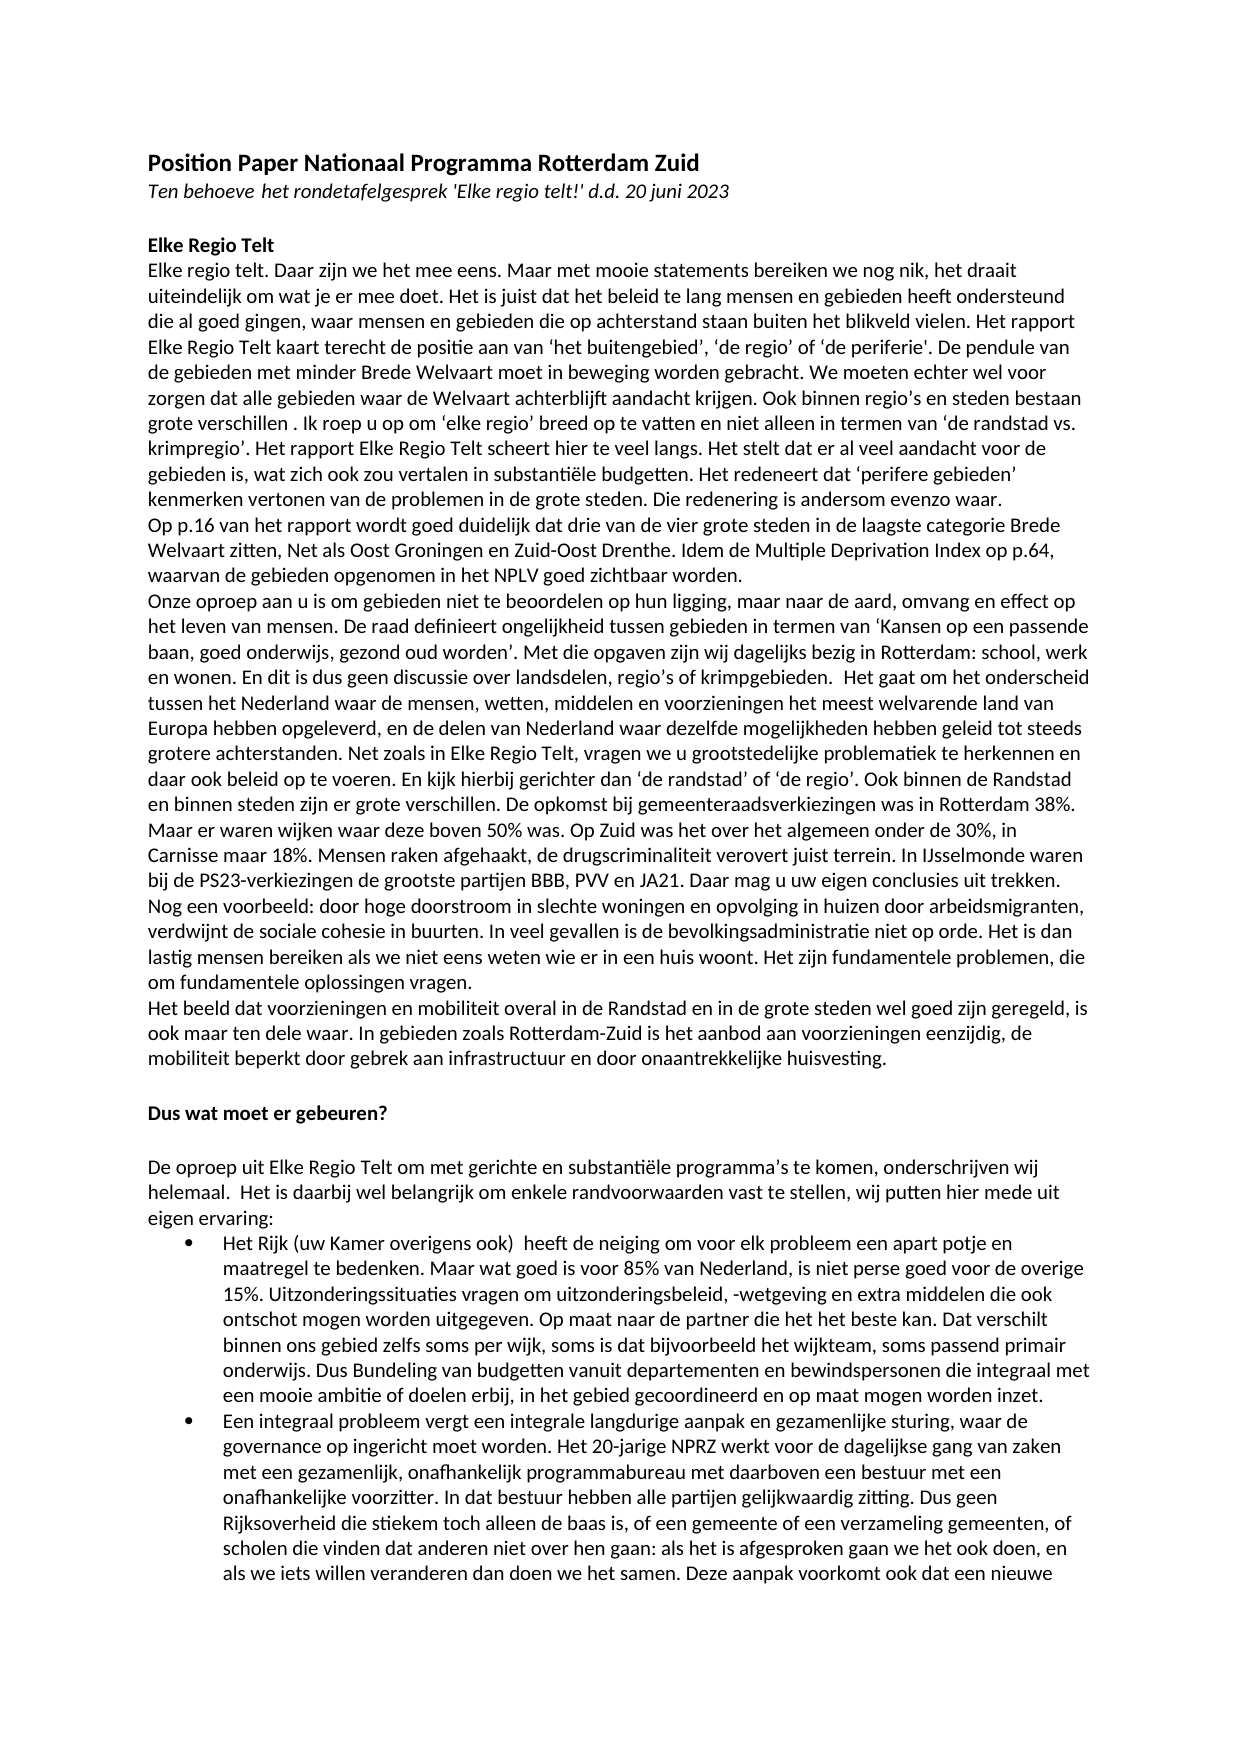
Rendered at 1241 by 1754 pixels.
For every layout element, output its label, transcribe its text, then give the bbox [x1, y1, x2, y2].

text Op p.16 van het rapport wordt goed duidelijk dat drie van de vier grote steden in de laagste categorie Brede Welvaart zitten, Net als Oost Groningen en Zuid-Oost Drenthe. Idem de Multiple Deprivation Index op p.64, waarvan de gebieden opgenomen in het NPLV goed zichtbaar worden. [148, 512, 1093, 588]
text Elke regio telt. Daar zijn we het mee eens. Maar met mooie statements bereiken we nog nik, het draait uiteindelijk om wat je er mee doet. Het is juist dat het beleid te lang mensen en gebieden heeft ondersteund die al goed gingen, waar mensen en gebieden die op achterstand staan buiten het blikveld vielen. Het rapport Elke Regio Telt kaart terecht de positie aan van ‘het buitengebied’, ‘de regio’ of ‘de periferie'. De pendule van de gebieden met minder Brede Welvaart moet in beweging worden gebracht. We moeten echter wel voor zorgen dat alle gebieden waar de Welvaart achterblijft aandacht krijgen. Ook binnen regio’s en steden bestaan grote verschillen . Ik roep u op om ‘elke regio’ breed op te vatten en niet alleen in termen van ‘de randstad vs. krimpregio’. Het rapport Elke Regio Telt scheert hier te veel langs. Het stelt dat er al veel aandacht voor de gebieden is, wat zich ook zou vertalen in substantiële budgetten. Het redeneert dat ‘perifere gebieden’ kenmerken vertonen van de problemen in de grote steden. Die redenering is andersom evenzo waar. [148, 258, 1093, 512]
text Onze oproep aan u is om gebieden niet te beoordelen op hun ligging, maar naar de aard, omvang en effect op het leven van mensen. De raad definieert ongelijkheid tussen gebieden in termen van ‘Kansen op een passende baan, goed onderwijs, gezond oud worden’. Met die opgaven zijn wij dagelijks bezig in Rotterdam: school, werk en wonen. En dit is dus geen discussie over landsdelen, regio’s of krimpgebieden. Het gaat om het onderscheid tussen het Nederland waar de mensen, wetten, middelen en voorzieningen het meest welvarende land van Europa hebben opgeleverd, en de delen van Nederland waar dezelfde mogelijkheden hebben geleid tot steeds grotere achterstanden. Net zoals in Elke Regio Telt, vragen we u grootstedelijke problematiek te herkennen en daar ook beleid op te voeren. En kijk hierbij gerichter dan ‘de randstad’ of ‘de regio’. Ook binnen de Randstad en binnen steden zijn er grote verschillen. De opkomst bij gemeenteraadsverkiezingen was in Rotterdam 38%. Maar er waren wijken waar deze boven 50% was. Op Zuid was het over het algemeen onder de 30%, in Carnisse maar 18%. Mensen raken afgehaakt, de drugscriminaliteit verovert juist terrein. In IJsselmonde waren bij de PS23-verkiezingen de grootste partijen BBB, PVV en JA21. Daar mag u uw eigen conclusies uit trekken. [148, 588, 1093, 893]
text Nog een voorbeeld: door hoge doorstroom in slechte woningen en opvolging in huizen door arbeidsmigranten, verdwijnt de sociale cohesie in buurten. In veel gevallen is de bevolkingsadministratie niet op orde. Het is dan lastig mensen bereiken als we niet eens weten wie er in een huis woont. Het zijn fundamentele problemen, die om fundamentele oplossingen vragen. [148, 893, 1093, 995]
text Dus wat moet er gebeuren? [148, 1100, 1093, 1125]
text Ten behoeve het rondetafelgesprek 'Elke regio telt!' d.d. 20 juni 2023 [148, 178, 1093, 203]
text Position Paper Nationaal Programma Rotterdam Zuid [148, 148, 1093, 178]
text Elke Regio Telt [148, 232, 1093, 258]
list Het Rijk (uw Kamer overigens ook) heeft de neiging om voor elk probleem een apart potje en maatregel te bedenken. Maar wat goed is voor 85% van Nederland, is niet perse goed voor de overige 15%. Uitzonderingssituaties vragen om uitzonderingsbeleid, -wetgeving en extra middelen die ook ontschot mogen worden uitgegeven. Op maat naar de partner die het het beste kan. Dat verschilt binnen ons gebied zelfs soms per wijk, soms is dat bijvoorbeeld het wijkteam, soms passend primair onderwijs. Dus Bundeling van budgetten vanuit departementen en bewindspersonen die integraal met een mooie ambitie of doelen erbij, in het gebied gecoordineerd en op maat mogen worden inzet. [185, 1230, 1093, 1408]
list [185, 1408, 1093, 1586]
text De oproep uit Elke Regio Telt om met gerichte en substantiële programma’s te komen, onderschrijven wij helemaal. Het is daarbij wel belangrijk om enkele randvoorwaarden vast te stellen, wij putten hier mede uit eigen ervaring: [148, 1154, 1093, 1230]
text Het beeld dat voorzieningen en mobiliteit overal in de Randstad en in de grote steden wel goed zijn geregeld, is ook maar ten dele waar. In gebieden zoals Rotterdam-Zuid is het aanbod aan voorzieningen eenzijdig, de mobiliteit beperkt door gebrek aan infrastructuur en door onaantrekkelijke huisvesting. [148, 995, 1093, 1071]
